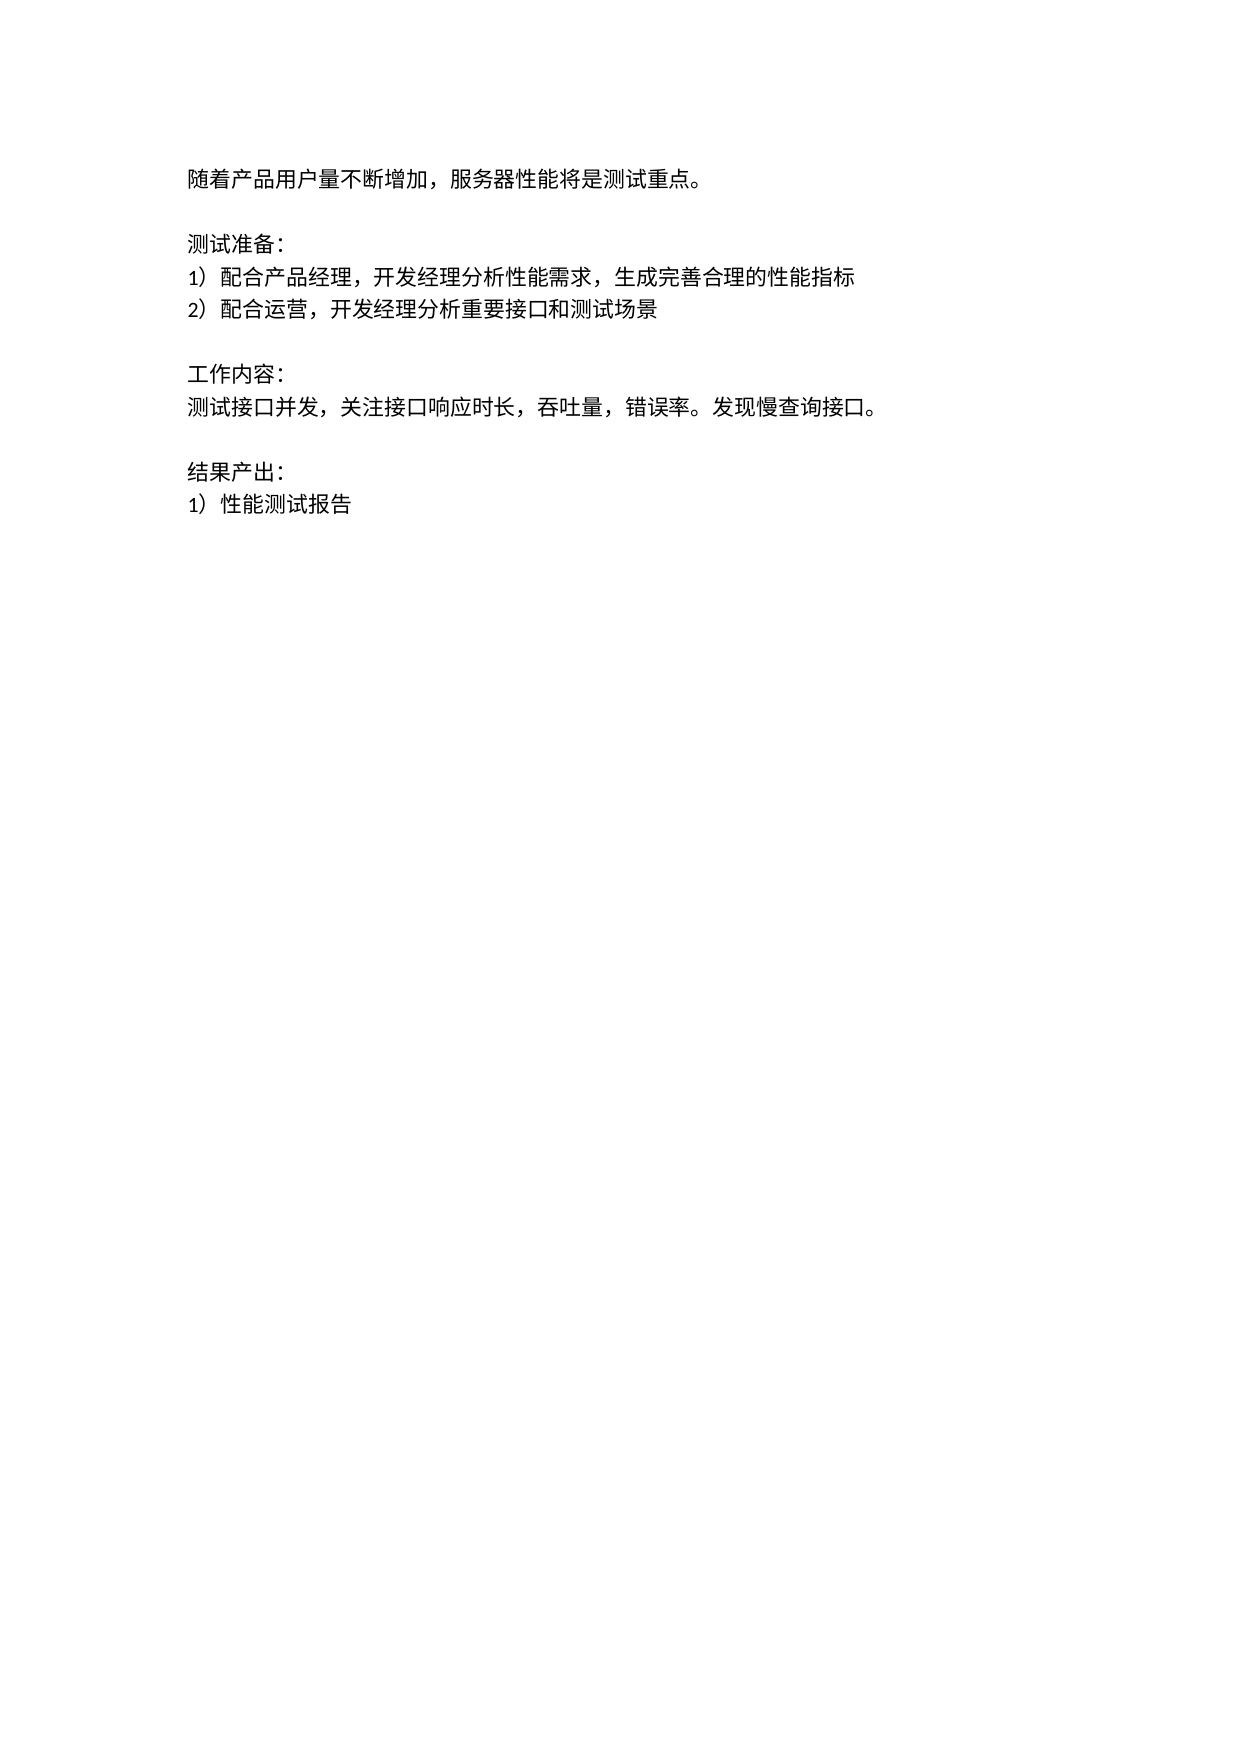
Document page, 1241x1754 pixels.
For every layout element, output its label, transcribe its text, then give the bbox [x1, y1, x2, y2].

list 2）配合运营，开发经理分析重要接口和测试场景 [187, 292, 1053, 324]
list 1）配合产品经理，开发经理分析性能需求，生成完善合理的性能指标 [187, 259, 1053, 292]
list 随着产品用户量不断增加，服务器性能将是测试重点。 [187, 162, 1053, 194]
list 工作内容： [187, 357, 1053, 389]
list 结果产出： [187, 454, 1053, 487]
list 1）性能测试报告 [187, 487, 1053, 519]
list 测试准备： [187, 227, 1053, 259]
list 测试接口并发，关注接口响应时长，吞吐量，错误率。发现慢查询接口。 [187, 389, 1053, 422]
